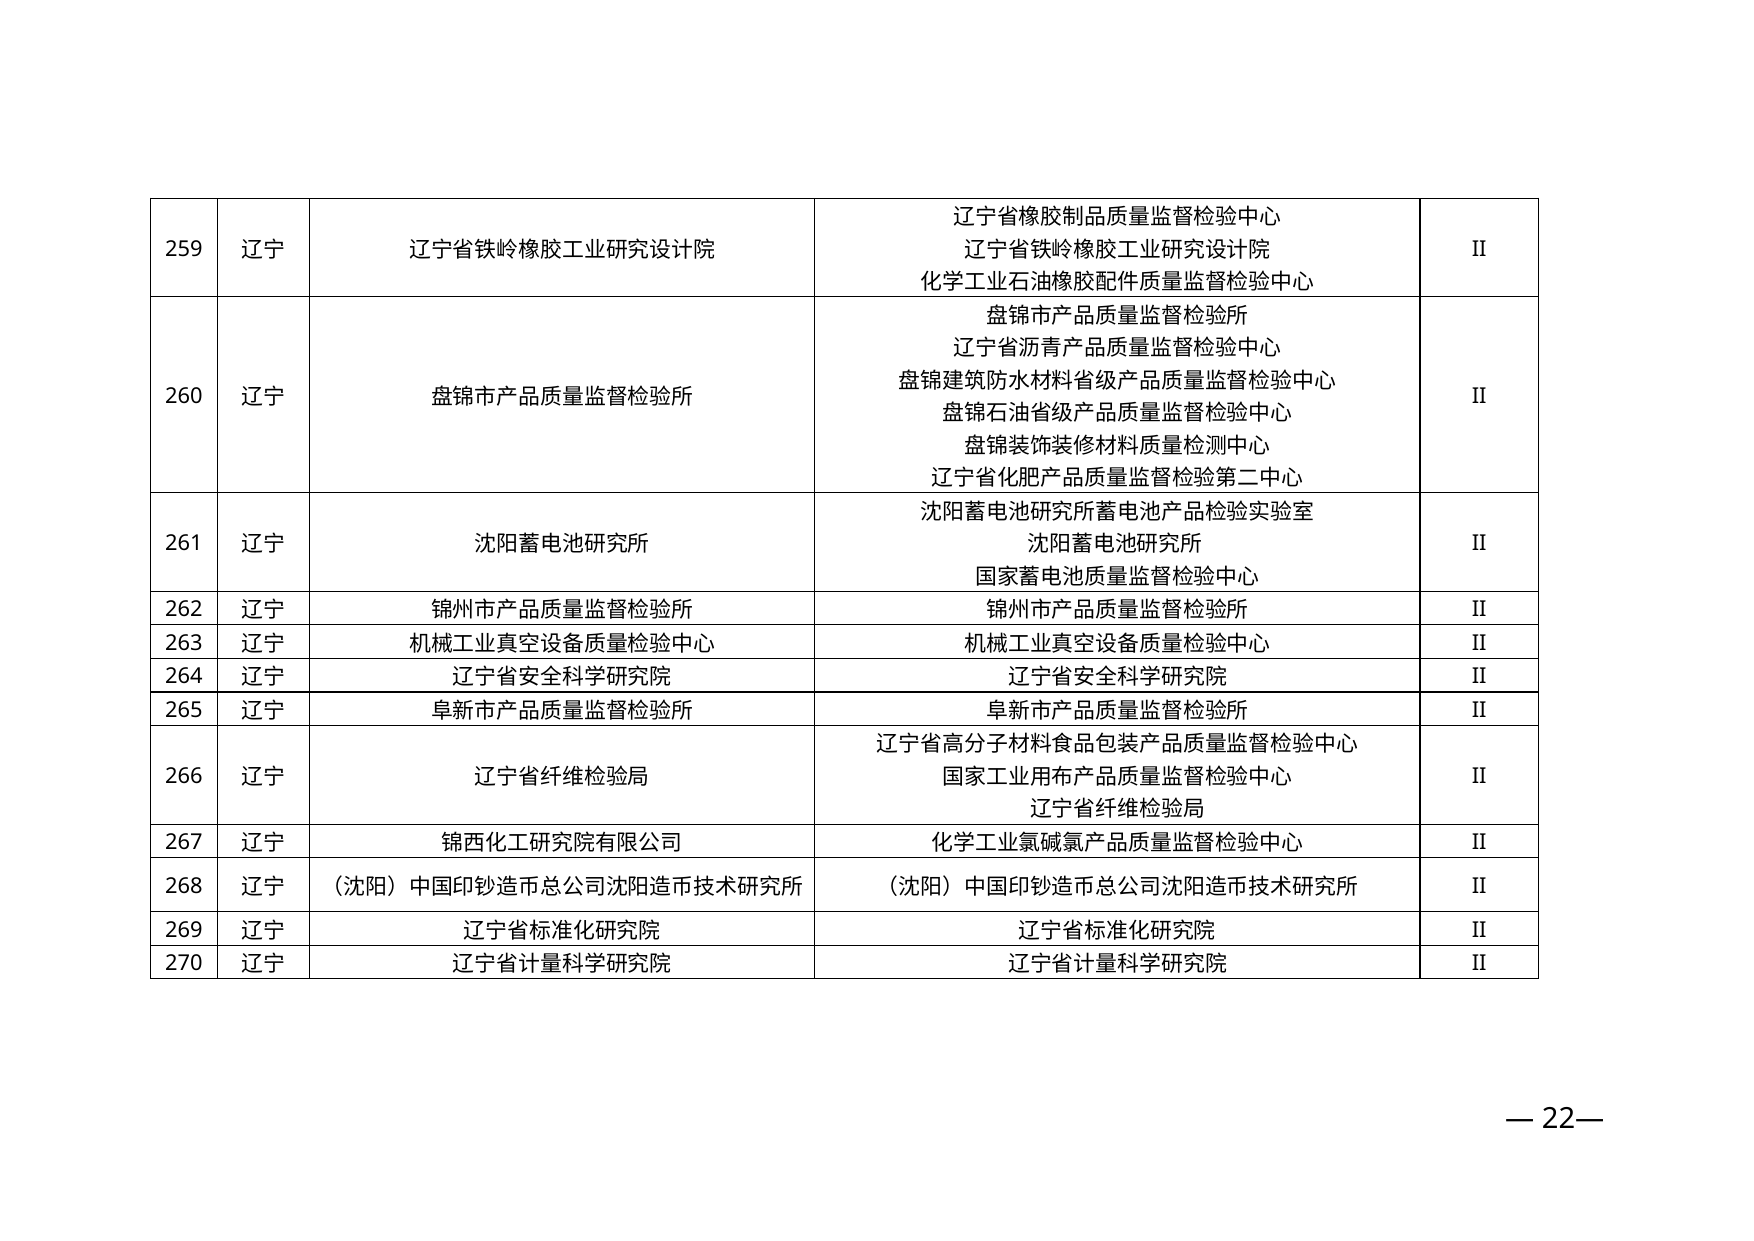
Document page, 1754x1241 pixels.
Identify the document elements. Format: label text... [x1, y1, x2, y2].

table_cell （沈阳）中国印钞造币总公司沈阳造币技术研究所 [815, 858, 1419, 911]
table_cell 辽宁省安全科学研究院 [310, 659, 814, 691]
table_cell 阜新市产品质量监督检验所 [815, 693, 1419, 725]
table_cell 辽宁 [218, 493, 309, 591]
table_cell 辽宁 [218, 297, 309, 492]
table_cell 辽宁省安全科学研究院 [815, 659, 1419, 691]
table_cell 化学工业氯碱氯产品质量监督检验中心 [815, 825, 1419, 857]
table_cell 270 [151, 946, 217, 978]
table_cell 辽宁 [218, 659, 309, 691]
table_cell 锦西化工研究院有限公司 [310, 825, 814, 857]
table_cell 265 [151, 693, 217, 725]
table_cell 辽宁省纤维检验局 [310, 726, 814, 823]
table_cell II [1421, 858, 1538, 911]
table_cell 263 [151, 625, 217, 658]
table_cell 盘锦市产品质量监督检验所 辽宁省沥青产品质量监督检验中心 盘锦建筑防水材料省级产品质量监督检验中心 盘锦石油省级产品质量监督检验中心 盘锦装饰装修材料质量检测中心 辽宁省化肥产品质量监督检验第二中心 [815, 297, 1419, 492]
table_cell 269 [151, 912, 217, 945]
table_cell （沈阳）中国印钞造币总公司沈阳造币技术研究所 [310, 858, 814, 911]
table_cell 机械工业真空设备质量检验中心 [815, 625, 1419, 658]
table_cell 辽宁 [218, 825, 309, 857]
table_cell 辽宁 [218, 199, 309, 296]
table_cell 盘锦市产品质量监督检验所 [310, 297, 814, 492]
table_cell II [1421, 592, 1538, 624]
table_cell 辽宁省橡胶制品质量监督检验中心 辽宁省铁岭橡胶工业研究设计院 化学工业石油橡胶配件质量监督检验中心 [815, 199, 1419, 296]
table_cell 262 [151, 592, 217, 624]
table_cell II [1421, 726, 1538, 823]
table_cell 261 [151, 493, 217, 591]
table_cell 266 [151, 726, 217, 823]
table_cell 阜新市产品质量监督检验所 [310, 693, 814, 725]
table_cell 辽宁省高分子材料食品包装产品质量监督检验中心 国家工业用布产品质量监督检验中心 辽宁省纤维检验局 [815, 726, 1419, 823]
table_cell 辽宁省计量科学研究院 [310, 946, 814, 978]
table_cell II [1421, 659, 1538, 691]
table_cell 辽宁 [218, 592, 309, 624]
table_cell 沈阳蓄电池研究所蓄电池产品检验实验室 沈阳蓄电池研究所 国家蓄电池质量监督检验中心 [815, 493, 1419, 591]
table_cell 260 [151, 297, 217, 492]
table_cell 辽宁 [218, 693, 309, 725]
table_cell 锦州市产品质量监督检验所 [815, 592, 1419, 624]
table_cell II [1421, 946, 1538, 978]
table_cell 辽宁省标准化研究院 [815, 912, 1419, 945]
table_cell 259 [151, 199, 217, 296]
table_cell 264 [151, 659, 217, 691]
table_cell 辽宁 [218, 726, 309, 823]
table_cell 268 [151, 858, 217, 911]
table_cell II [1421, 825, 1538, 857]
table_cell 辽宁 [218, 625, 309, 658]
table_cell 机械工业真空设备质量检验中心 [310, 625, 814, 658]
table_cell 辽宁省标准化研究院 [310, 912, 814, 945]
table_cell 267 [151, 825, 217, 857]
table_cell II [1421, 912, 1538, 945]
table_cell 辽宁省计量科学研究院 [815, 946, 1419, 978]
table_cell II [1421, 297, 1538, 492]
table_cell 辽宁省铁岭橡胶工业研究设计院 [310, 199, 814, 296]
table_cell 辽宁 [218, 912, 309, 945]
table_cell 辽宁 [218, 858, 309, 911]
table_cell 沈阳蓄电池研究所 [310, 493, 814, 591]
table_cell II [1421, 199, 1538, 296]
table_cell II [1421, 493, 1538, 591]
table_cell 锦州市产品质量监督检验所 [310, 592, 814, 624]
table_cell II [1421, 693, 1538, 725]
table_cell 辽宁 [218, 946, 309, 978]
table_cell II [1421, 625, 1538, 658]
